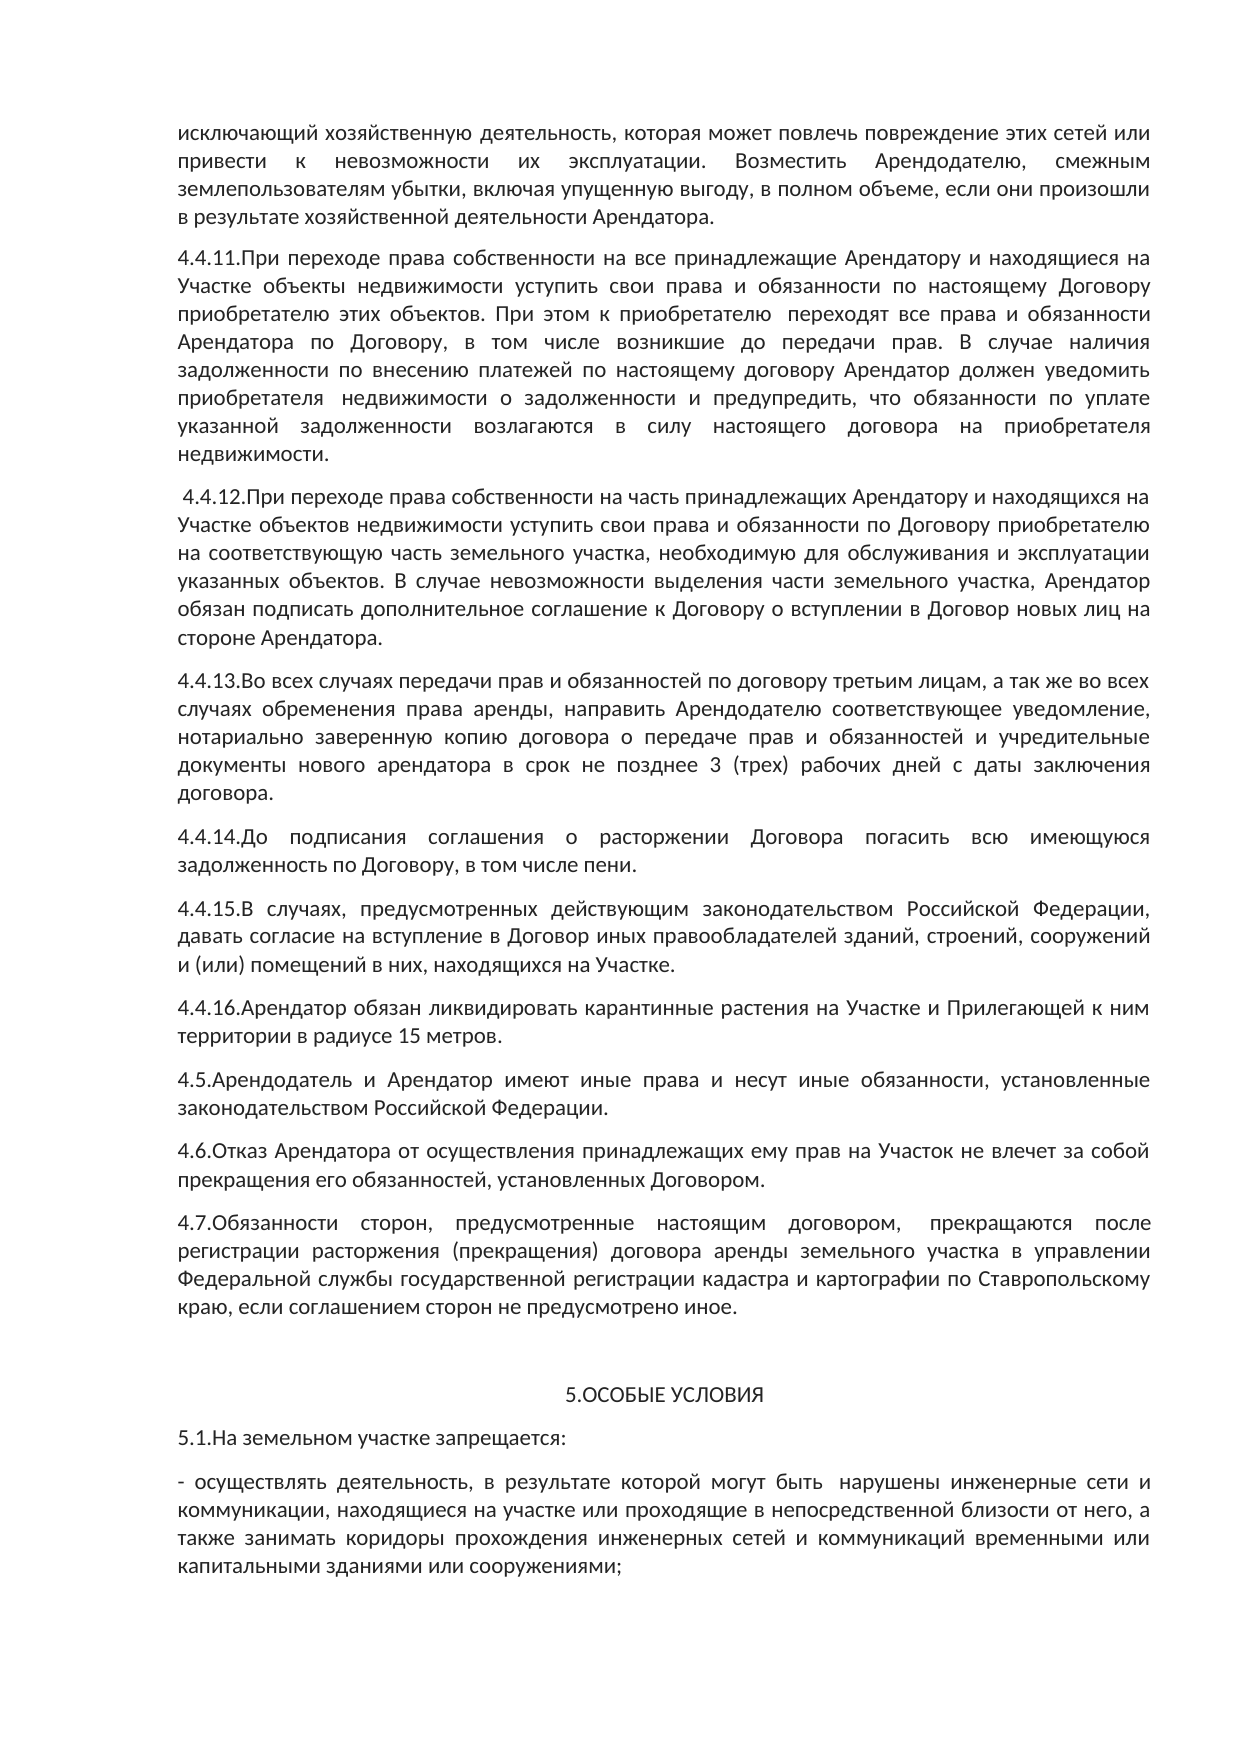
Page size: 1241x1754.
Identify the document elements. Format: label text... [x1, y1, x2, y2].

text 4.4.13.Во всех случаях передачи прав и обязанностей по договору третьим лицам, а так же во всех случаях обременения права аренды, направить Арендодателю соответствующее уведомление, нотариально заверенную копию договора о передаче прав и обязанностей и учредительные документы нового арендатора в срок не позднее 3 (трех) рабочих дней с даты заключения договора. [177, 666, 1152, 806]
text 4.6.Отказ Арендатора от осуществления принадлежащих ему прав на Участок не влечет за собой прекращения его обязанностей, установленных Договором. [177, 1137, 1152, 1193]
text - осуществлять деятельность, в результате которой могут быть нарушены инженерные сети и коммуникации, находящиеся на участке или проходящие в непосредственной близости от него, а также занимать коридоры прохождения инженерных сетей и коммуникаций временными или капитальными зданиями или сооружениями; [177, 1467, 1152, 1579]
text 4.4.11.При переходе права собственности на все принадлежащие Арендатору и находящиеся на Участке объекты недвижимости уступить свои права и обязанности по настоящему Договору приобретателю этих объектов. При этом к приобретателю переходят все права и обязанности Арендатора по Договору, в том числе возникшие до передачи прав. В случае наличия задолженности по внесению платежей по настоящему договору Арендатор должен уведомить приобретателя недвижимости о задолженности и предупредить, что обязанности по уплате указанной задолженности возлагаются в силу настоящего договора на приобретателя недвижимости. [177, 243, 1152, 467]
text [177, 118, 1152, 230]
text 4.4.16.Арендатор обязан ликвидировать карантинные растения на Участке и Прилегающей к ним территории в радиусе 15 метров. [177, 993, 1152, 1049]
text 4.7.Обязанности сторон, предусмотренные настоящим договором, прекращаются после регистрации расторжения (прекращения) договора аренды земельного участка в управлении Федеральной службы государственной регистрации кадастра и картографии по Ставропольскому краю, если соглашением сторон не предусмотрено иное. [177, 1208, 1152, 1320]
text 4.5.Арендодатель и Арендатор имеют иные права и несут иные обязанности, установленные законодательством Российской Федерации. [177, 1065, 1152, 1121]
text 5.1.На земельном участке запрещается: [177, 1423, 1152, 1451]
text 5.ОСОБЫЕ УСЛОВИЯ [177, 1380, 1152, 1408]
text 4.4.14.До подписания соглашения о расторжении Договора погасить всю имеющуюся задолженность по Договору, в том числе пени. [177, 822, 1152, 878]
text 4.4.15.В случаях, предусмотренных действующим законодательством Российской Федерации, давать согласие на вступление в Договор иных правообладателей зданий, строений, сооружений и (или) помещений в них, находящихся на Участке. [177, 894, 1152, 978]
text 4.4.12.При переходе права собственности на часть принадлежащих Арендатору и находящихся на Участке объектов недвижимости уступить свои права и обязанности по Договору приобретателю на соответствующую часть земельного участка, необходимую для обслуживания и эксплуатации указанных объектов. В случае невозможности выделения части земельного участка, Арендатор обязан подписать дополнительное соглашение к Договору о вступлении в Договор новых лиц на стороне Арендатора. [177, 482, 1152, 651]
